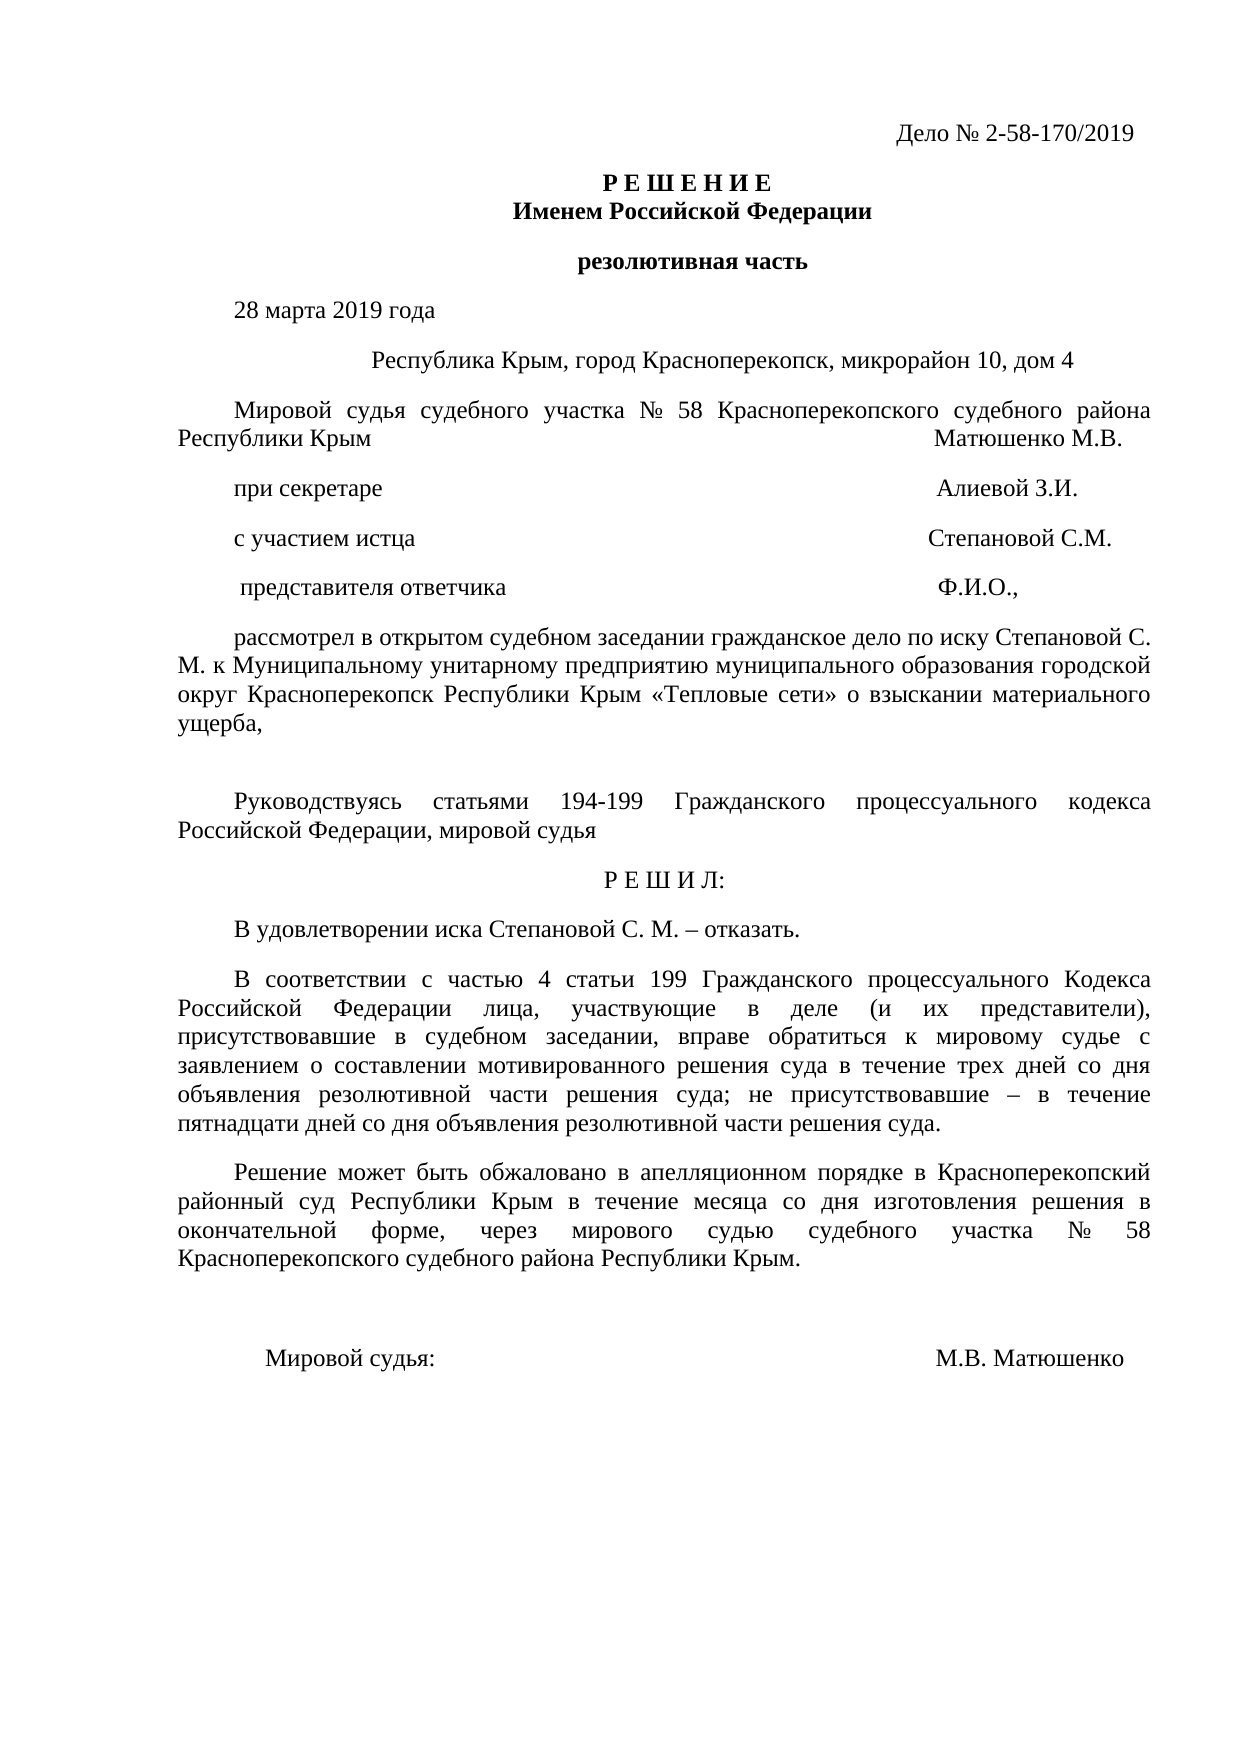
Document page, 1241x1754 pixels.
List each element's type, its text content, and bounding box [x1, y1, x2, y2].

text Мировой судья: М.В. Матюшенко [177, 1343, 1152, 1371]
text Руководствуясь статьями 194-199 Гражданского процессуального кодекса Российской Федерации, мировой судья [177, 786, 1152, 844]
text резолютивная часть [177, 246, 1152, 275]
text 28 марта 2019 года [177, 296, 1152, 324]
text при секретаре Алиевой З.И. [177, 473, 1152, 502]
text рассмотрел в открытом судебном заседании гражданское дело по иску Степановой С. М. к Муниципальному унитарному предприятию муниципального образования городской округ Красноперекопск Республики Крым «Тепловые сети» о взыскании материального ущерба, [177, 622, 1152, 737]
text В удовлетворении иска Степановой С. М. – отказать. [177, 914, 1152, 943]
text Р Е Ш И Л: [177, 865, 1152, 893]
text Р Е Ш Е Н И Е [177, 168, 1152, 196]
text Республика Крым, город Красноперекопск, микрорайон 10, дом 4 [177, 345, 1152, 374]
text Решение может быть обжаловано в апелляционном порядке в Красноперекопский районный суд Республики Крым в течение месяца со дня изготовления решения в окончательной форме, через мирового судью судебного участка № 58 Красноперекопского судебного района Республики Крым. [177, 1157, 1152, 1272]
text Мировой судья судебного участка № 58 Красноперекопского судебного района Республики Крым Матюшенко М.В. [177, 395, 1152, 452]
text Именем Российской Федерации [177, 196, 1152, 225]
text представителя ответчика Ф.И.О., [177, 572, 1152, 601]
text Дело № 2-58-170/2019 [177, 118, 1152, 147]
text В соответствии с частью 4 статьи 199 Гражданского процессуального Кодекса Российской Федерации лица, участвующие в деле (и их представители), присутствовавшие в судебном заседании, вправе обратиться к мировому судье с заявлением о составлении мотивированного решения суда в течение трех дней со дня объявления резолютивной части решения суда; не присутствовавшие – в течение пятнадцати дней со дня объявления резолютивной части решения суда. [177, 964, 1152, 1136]
text с участием истца Степановой С.М. [177, 523, 1152, 551]
